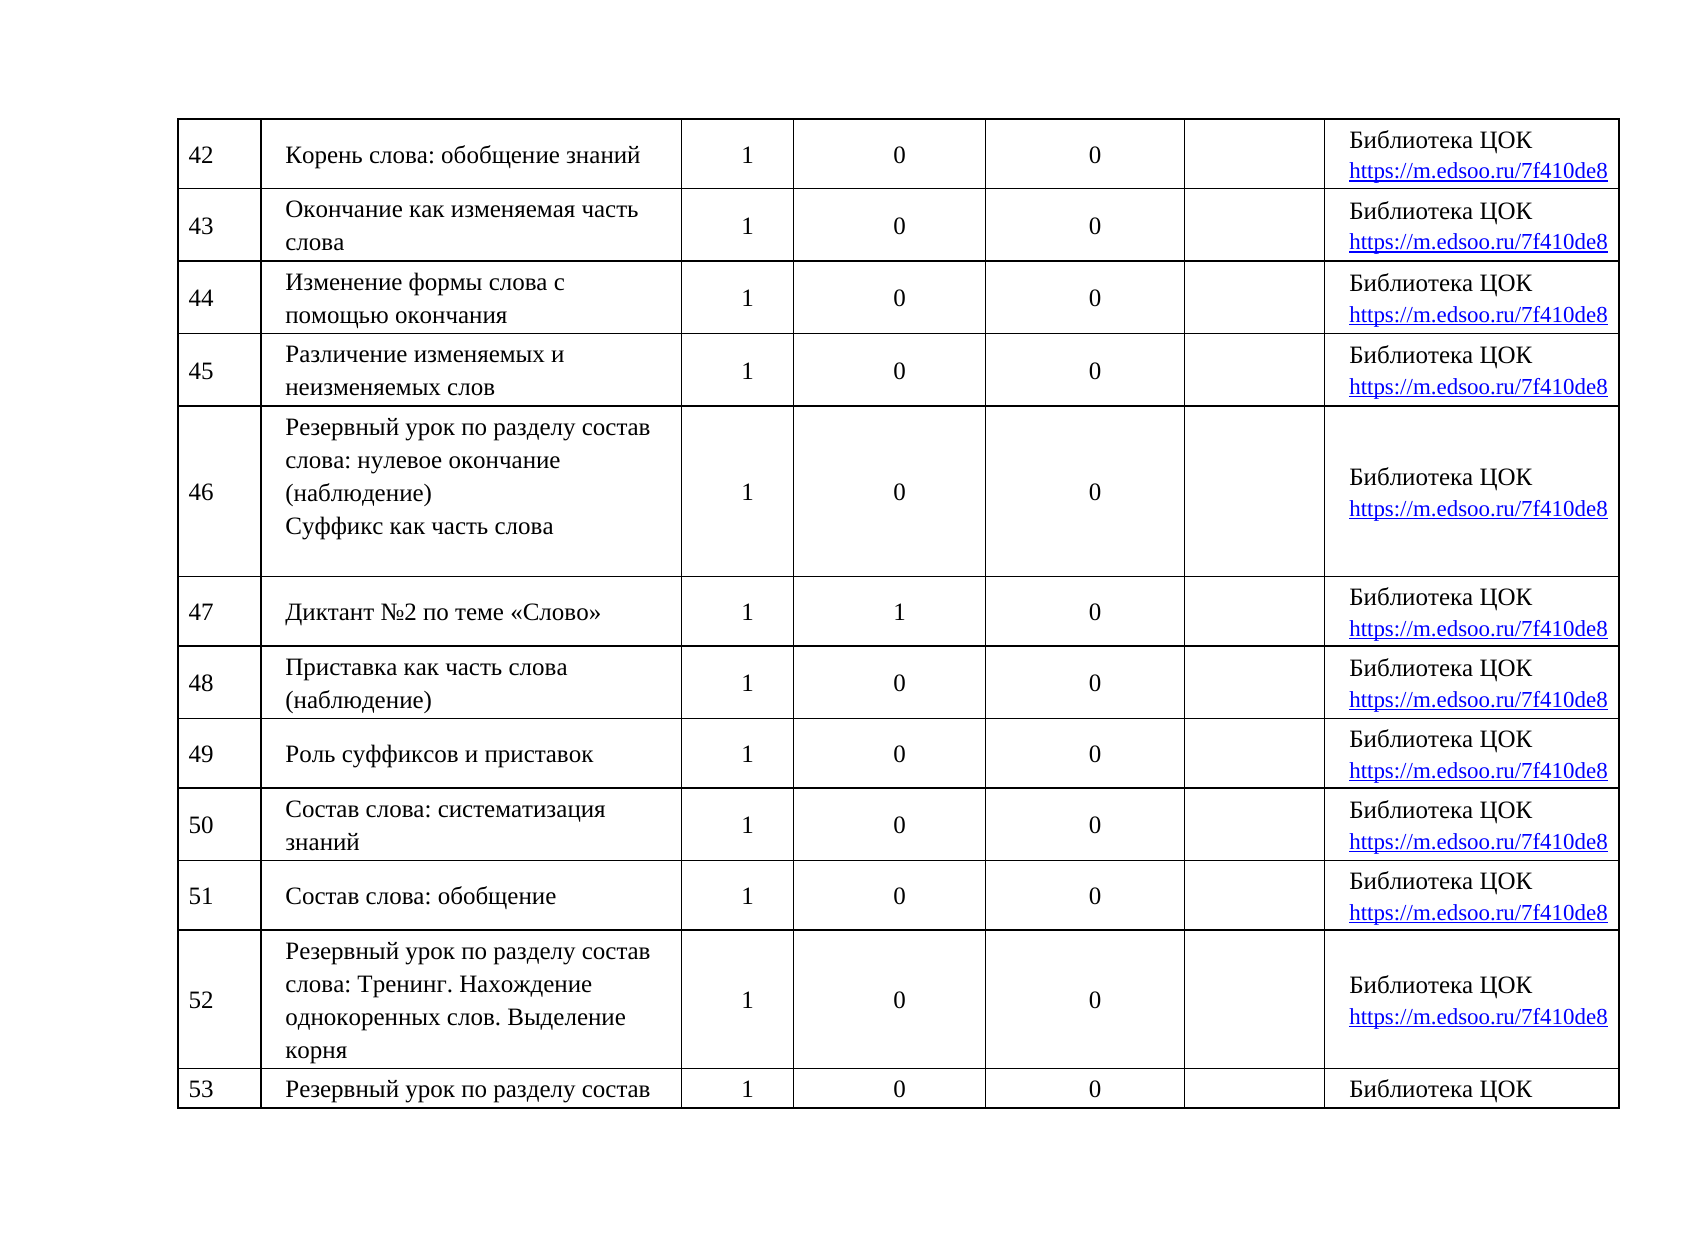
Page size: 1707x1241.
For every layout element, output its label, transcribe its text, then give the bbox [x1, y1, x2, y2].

table_cell 52 [179, 931, 260, 1068]
table_cell 0 [794, 334, 985, 405]
table_cell 0 [986, 577, 1184, 645]
table_cell [1185, 1069, 1324, 1107]
table_cell 1 [682, 931, 793, 1068]
table_cell 42 [179, 120, 260, 188]
table_cell Библиотека ЦОК https://m.edsoo.ru/7f410de8 [1325, 334, 1618, 405]
table_cell 49 [179, 719, 260, 787]
table_cell 1 [682, 861, 793, 929]
table_cell 0 [986, 262, 1184, 332]
table_cell 0 [794, 931, 985, 1068]
table_cell 1 [682, 719, 793, 787]
table_cell 1 [682, 647, 793, 718]
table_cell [1325, 931, 1618, 1068]
table_cell 51 [179, 861, 260, 929]
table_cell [262, 1069, 681, 1107]
table_cell 0 [794, 120, 985, 188]
table_cell 1 [682, 577, 793, 645]
table_cell Состав слова: систематизация знаний [262, 789, 681, 859]
table_cell 53 [179, 1069, 260, 1107]
table_cell [1185, 931, 1324, 1068]
table_cell 0 [794, 1069, 985, 1107]
table_cell 1 [682, 262, 793, 332]
table_cell 0 [986, 407, 1184, 576]
table_cell Изменение формы слова с помощью окончания [262, 262, 681, 332]
table_cell Библиотека ЦОК https://m.edsoo.ru/7f410de8 [1325, 262, 1618, 332]
table_cell 47 [179, 577, 260, 645]
table_cell 0 [986, 931, 1184, 1068]
table_cell 0 [986, 861, 1184, 929]
table_cell 48 [179, 647, 260, 718]
table_cell Библиотека ЦОК https://m.edsoo.ru/7f410de8 [1325, 647, 1618, 718]
table_cell Состав слова: обобщение [262, 861, 681, 929]
table_cell [1185, 334, 1324, 405]
table_cell [1185, 189, 1324, 260]
table_cell 0 [986, 1069, 1184, 1107]
table_cell 1 [682, 1069, 793, 1107]
table_cell [1185, 407, 1324, 576]
table_cell 0 [986, 719, 1184, 787]
table_cell Библиотека ЦОК https://m.edsoo.ru/7f410de8 [1325, 861, 1618, 929]
table_cell Корень слова: обобщение знаний [262, 120, 681, 188]
table_cell Библиотека ЦОК https://m.edsoo.ru/7f410de8 [1325, 789, 1618, 859]
table_cell Библиотека ЦОК https://m.edsoo.ru/7f410de8 [1325, 577, 1618, 645]
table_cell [1325, 1069, 1618, 1107]
table_cell Приставка как часть слова (наблюдение) [262, 647, 681, 718]
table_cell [1325, 189, 1618, 260]
table_cell 0 [794, 189, 985, 260]
table_cell 0 [986, 120, 1184, 188]
table_cell [1185, 719, 1324, 787]
table_cell 46 [179, 407, 260, 576]
table_cell Библиотека ЦОК https://m.edsoo.ru/7f410de8 [1325, 719, 1618, 787]
table_cell 50 [179, 789, 260, 859]
table_cell 0 [794, 719, 985, 787]
table_cell 0 [986, 647, 1184, 718]
table_cell Диктант №2 по теме «Слово» [262, 577, 681, 645]
table_cell 0 [794, 647, 985, 718]
table_cell Резервный урок по разделу состав слова: Тренинг. Нахождение однокоренных слов. Выделение корня [262, 931, 681, 1068]
table_cell 1 [682, 334, 793, 405]
table_cell 1 [682, 189, 793, 260]
table_cell [1185, 262, 1324, 332]
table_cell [1325, 120, 1618, 188]
table_cell [1185, 861, 1324, 929]
table_cell 1 [682, 407, 793, 576]
table_cell 0 [794, 861, 985, 929]
table_cell Роль суффиксов и приставок [262, 719, 681, 787]
table_cell [1185, 789, 1324, 859]
table_cell [1185, 577, 1324, 645]
table_cell 43 [179, 189, 260, 260]
table_cell 1 [794, 577, 985, 645]
table_cell 0 [794, 789, 985, 859]
table_cell 1 [682, 120, 793, 188]
table_cell 1 [682, 789, 793, 859]
table_cell Резервный урок по разделу состав слова: нулевое окончание (наблюдение) Суффикс как часть слова [262, 407, 681, 576]
table_cell Различение изменяемых и неизменяемых слов [262, 334, 681, 405]
table_cell 0 [794, 262, 985, 332]
table_cell 0 [986, 189, 1184, 260]
table_cell [1185, 120, 1324, 188]
table_cell 44 [179, 262, 260, 332]
table_cell Окончание как изменяемая часть слова [262, 189, 681, 260]
table_cell 45 [179, 334, 260, 405]
table_cell 0 [986, 789, 1184, 859]
table_cell Библиотека ЦОК https://m.edsoo.ru/7f410de8 [1325, 407, 1618, 576]
table_cell 0 [986, 334, 1184, 405]
table_cell 0 [794, 407, 985, 576]
table_cell [1185, 647, 1324, 718]
